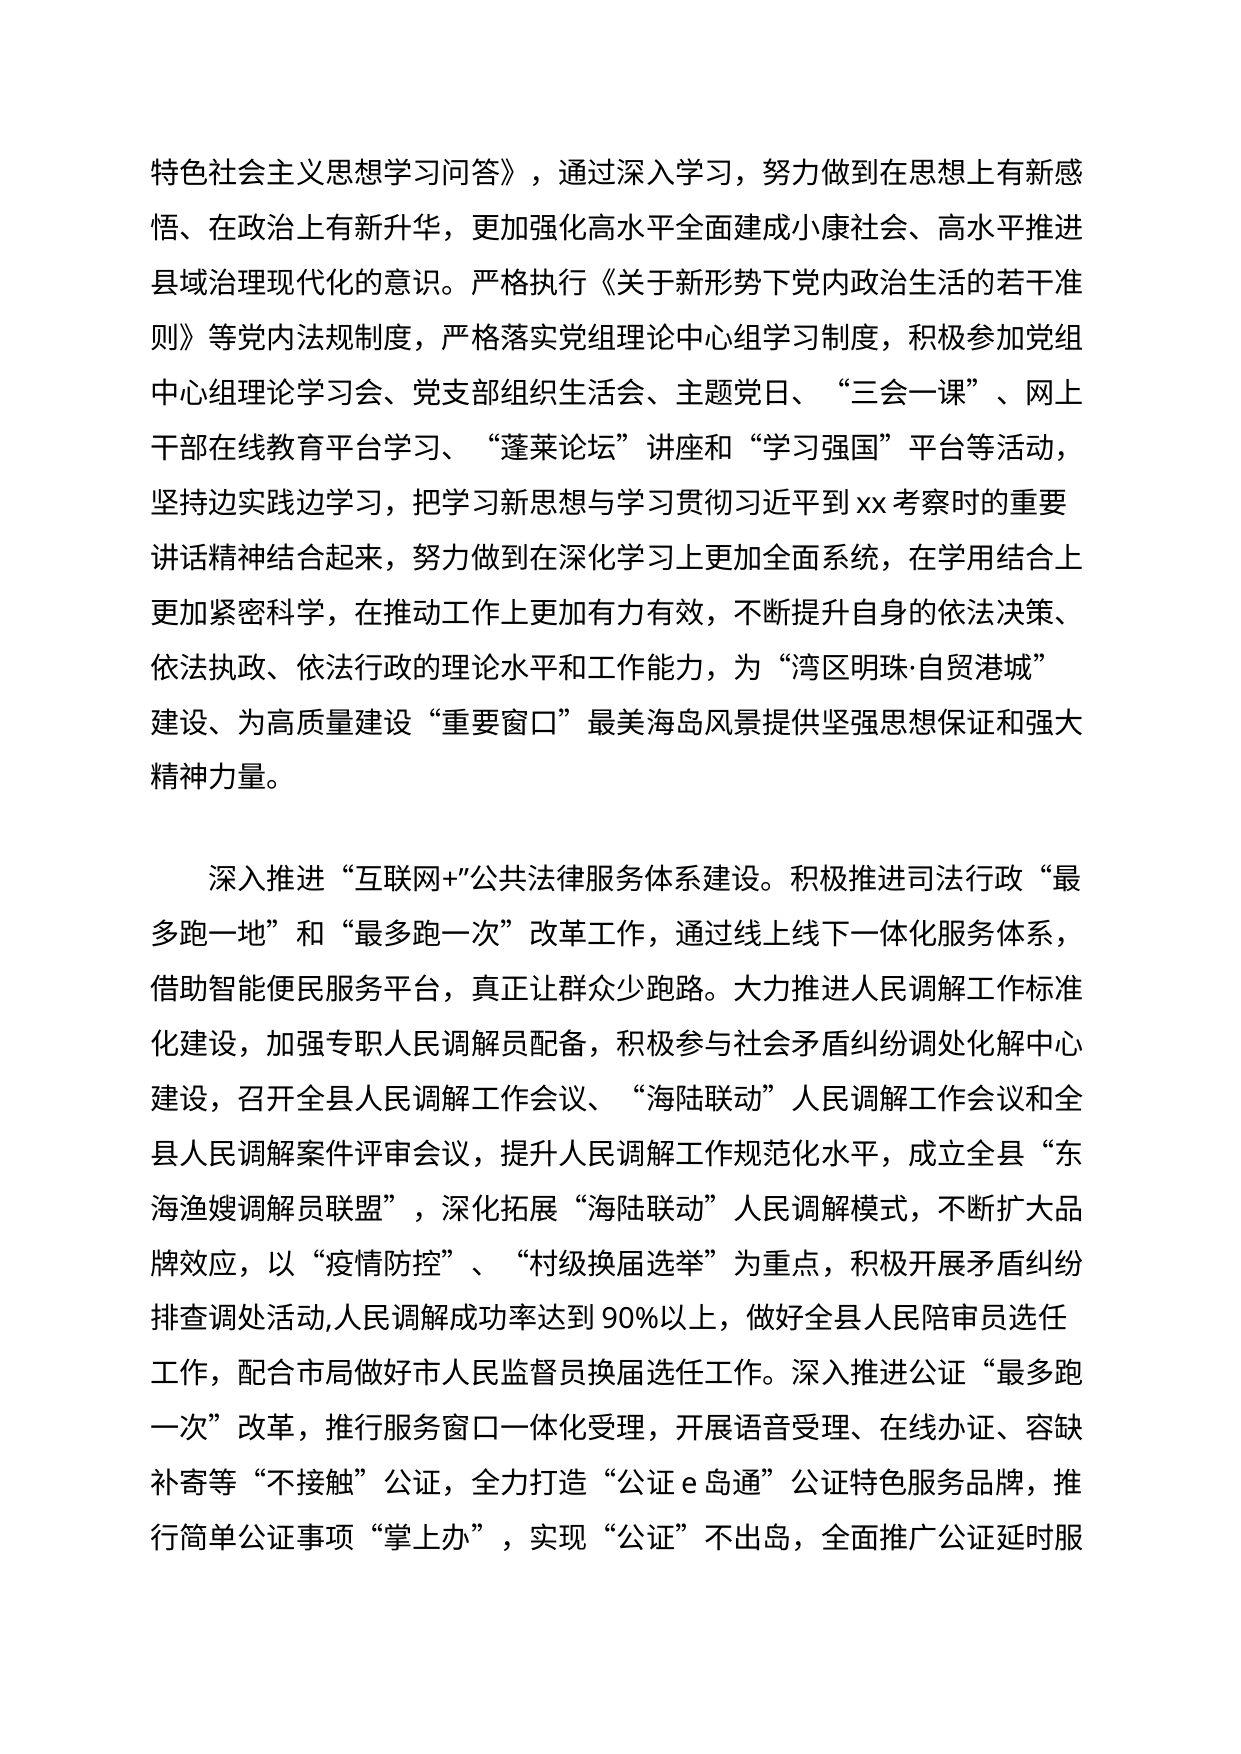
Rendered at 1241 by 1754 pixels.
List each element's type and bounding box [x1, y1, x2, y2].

text [150, 856, 1090, 1557]
text [150, 150, 1090, 796]
